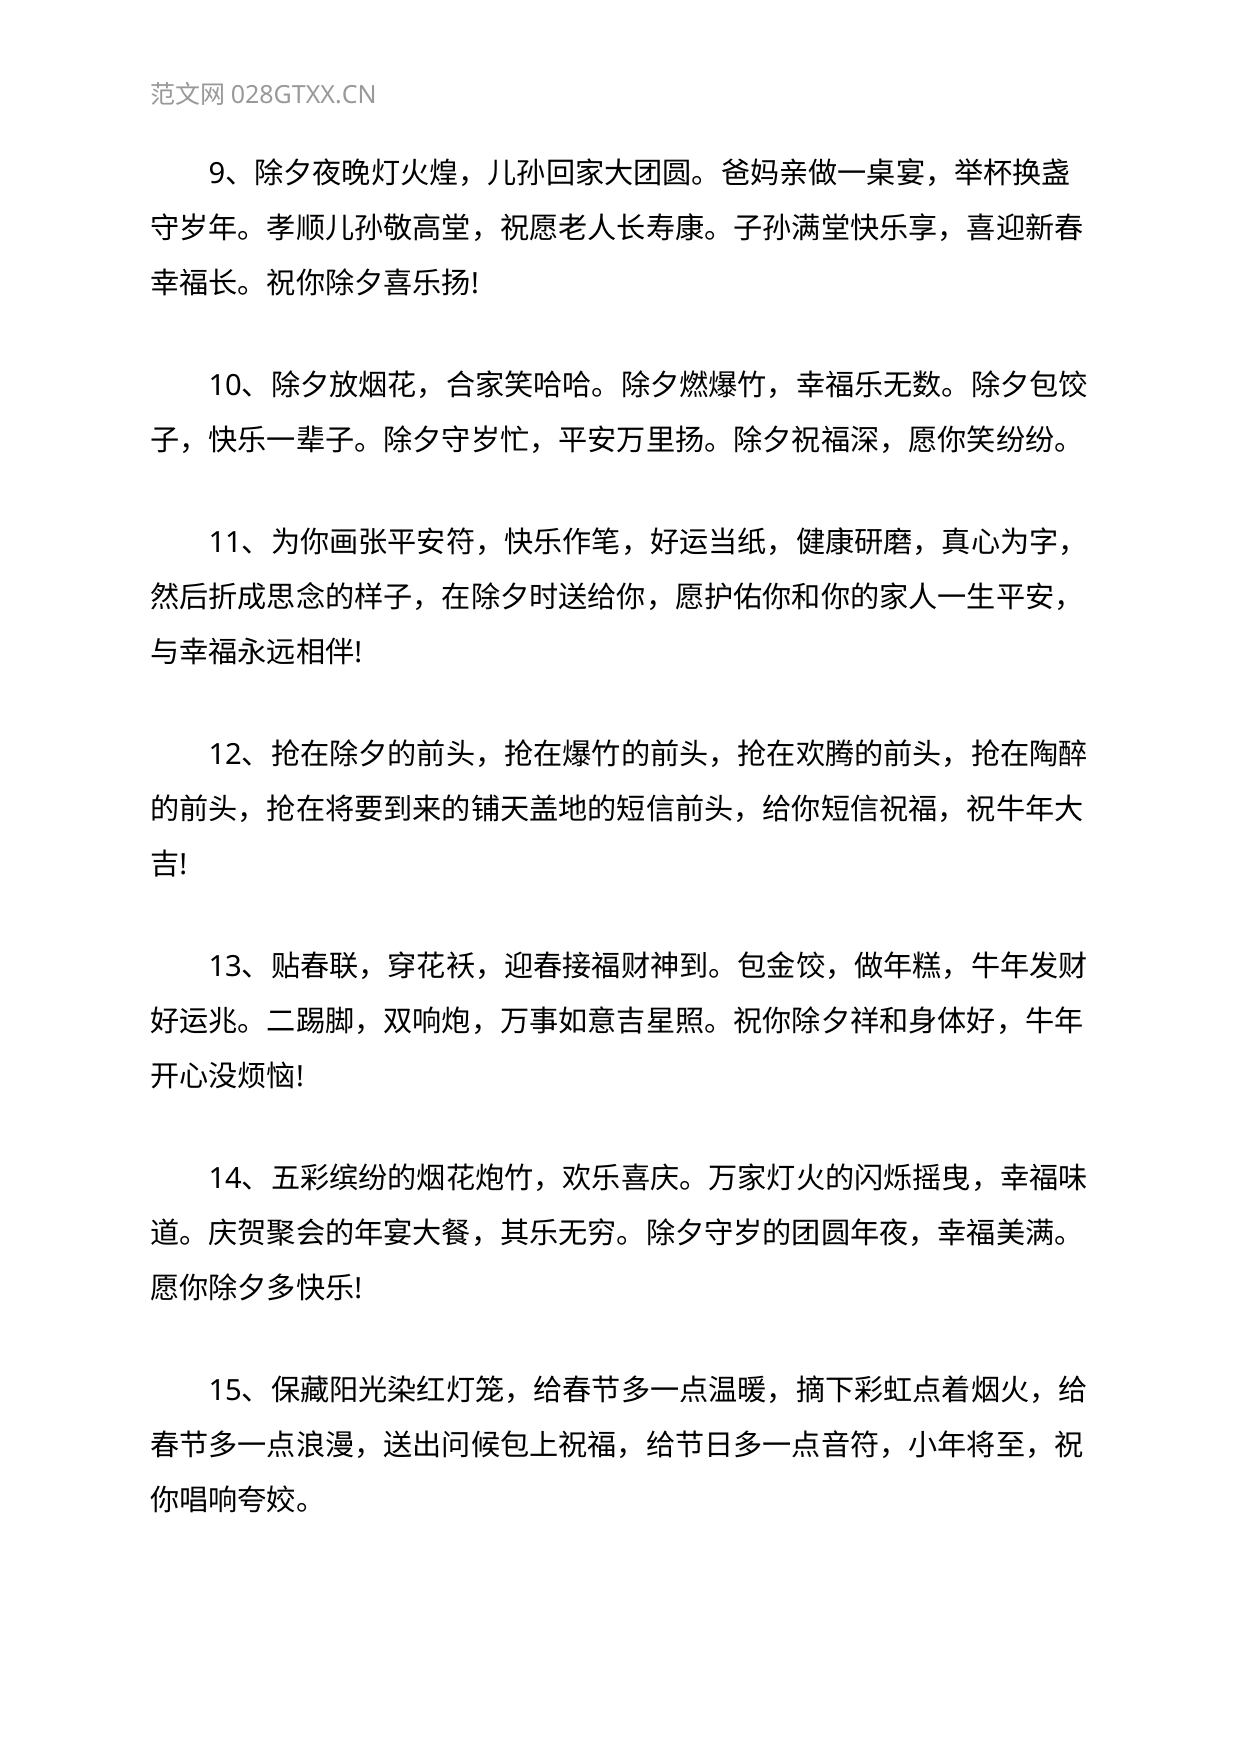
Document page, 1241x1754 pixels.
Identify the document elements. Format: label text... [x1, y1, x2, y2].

text 9、除夕夜晚灯火煌，儿孙回家大团圆。爸妈亲做一桌宴，举杯换盏守岁年。孝顺儿孙敬高堂，祝愿老人长寿康。子孙满堂快乐享，喜迎新春幸福长。祝你除夕喜乐扬! [150, 150, 1090, 302]
text 14、五彩缤纷的烟花炮竹，欢乐喜庆。万家灯火的闪烁摇曳，幸福味道。庆贺聚会的年宴大餐，其乐无穷。除夕守岁的团圆年夜，幸福美满。愿你除夕多快乐! [150, 1154, 1090, 1307]
text 15、保藏阳光染红灯笼，给春节多一点温暖，摘下彩虹点着烟火，给春节多一点浪漫，送出问候包上祝福，给节日多一点音符，小年将至，祝你唱响夸姣。 [150, 1366, 1090, 1518]
text 12、抢在除夕的前头，抢在爆竹的前头，抢在欢腾的前头，抢在陶醉的前头，抢在将要到来的铺天盖地的短信前头，给你短信祝福，祝牛年大吉! [150, 731, 1090, 883]
text 11、为你画张平安符，快乐作笔，好运当纸，健康研磨，真心为字，然后折成思念的样子，在除夕时送给你，愿护佑你和你的家人一生平安，与幸福永远相伴! [150, 519, 1090, 671]
text 10、除夕放烟花，合家笑哈哈。除夕燃爆竹，幸福乐无数。除夕包饺子，快乐一辈子。除夕守岁忙，平安万里扬。除夕祝福深，愿你笑纷纷。 [150, 362, 1090, 459]
text 13、贴春联，穿花袄，迎春接福财神到。包金饺，做年糕，牛年发财好运兆。二踢脚，双响炮，万事如意吉星照。祝你除夕祥和身体好，牛年开心没烦恼! [150, 942, 1090, 1095]
